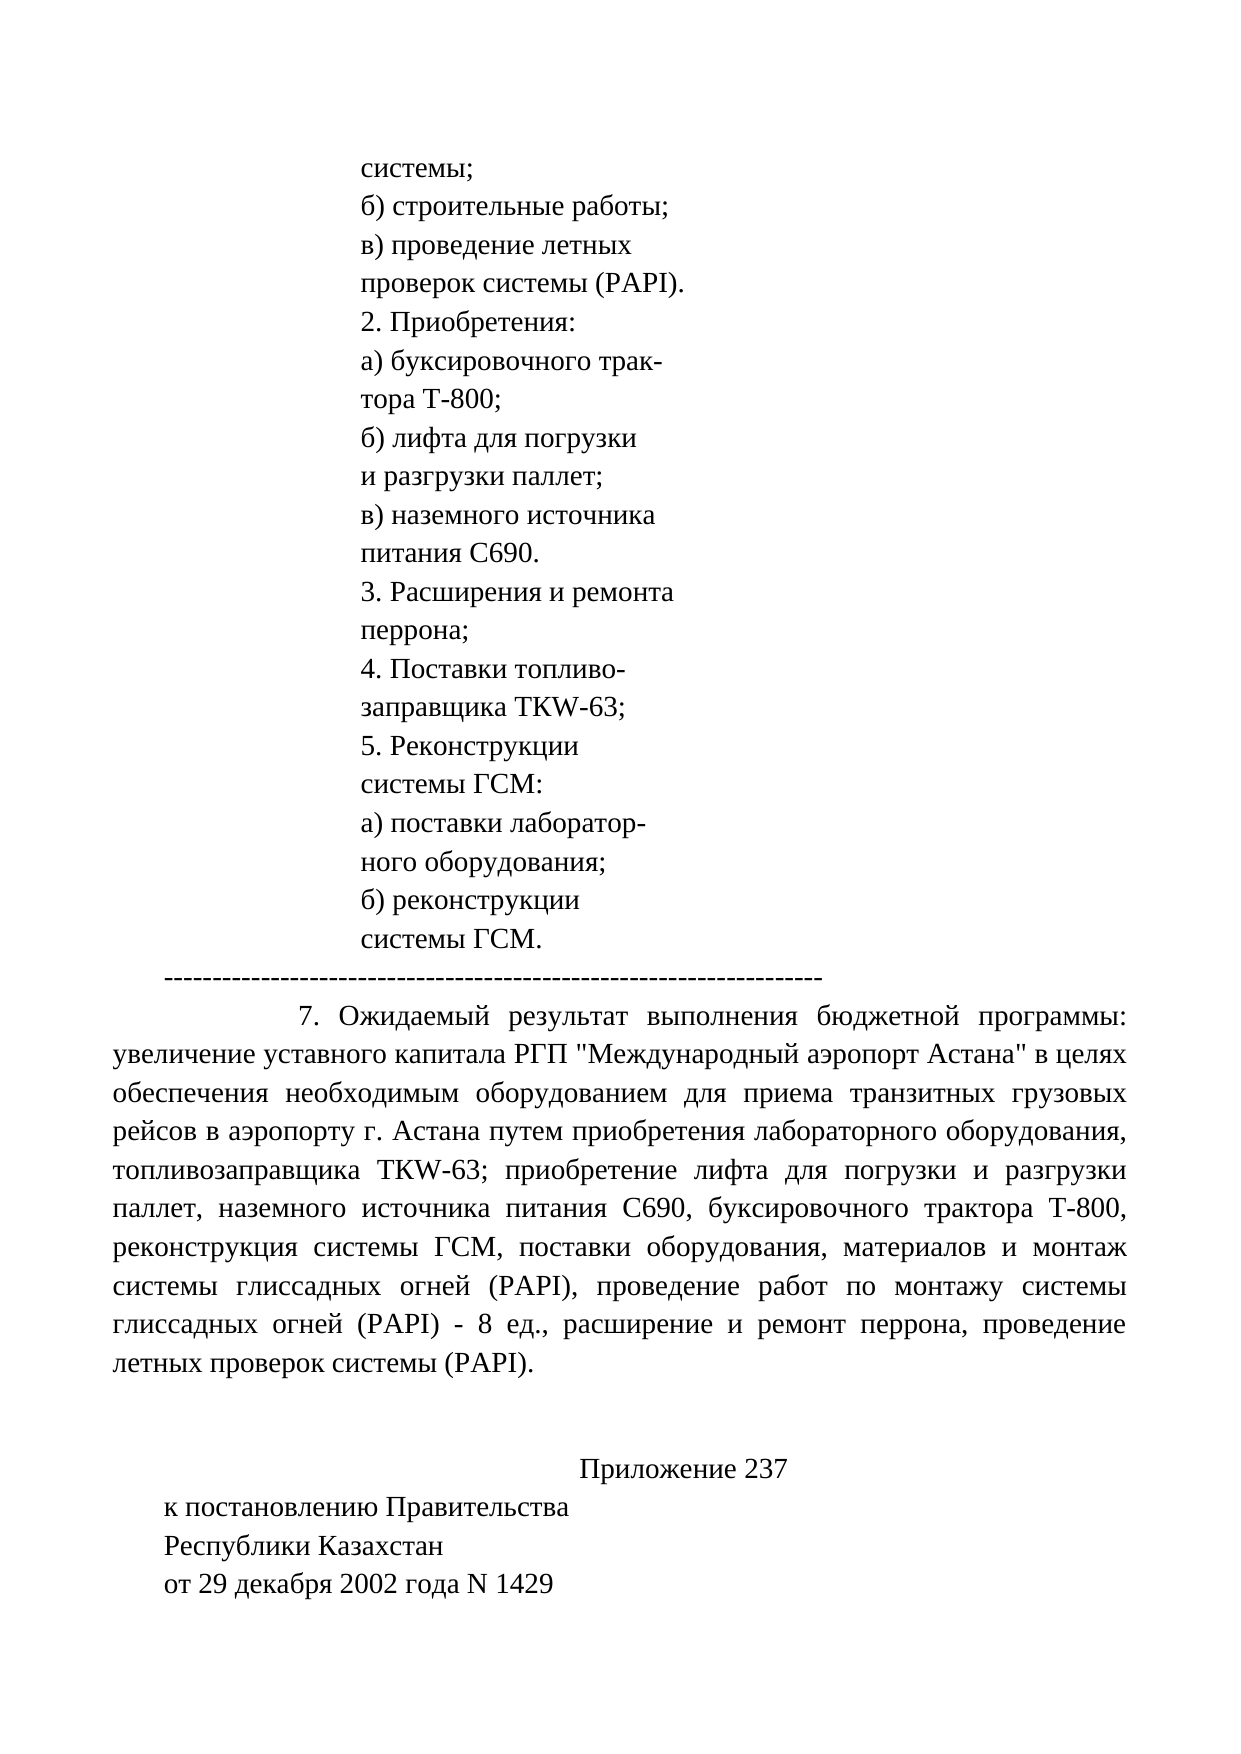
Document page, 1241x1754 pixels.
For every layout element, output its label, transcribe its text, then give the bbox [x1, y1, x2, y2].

text Приложение 237 [112, 1451, 1128, 1484]
text а) поставки лаборатор- [112, 805, 1128, 839]
text 7. Ожидаемый результат выполнения бюджетной программы: увеличение уставного капитала РГП "Международный аэропорт Астана" в целях обеспечения необходимым оборудованием для приема транзитных грузовых рейсов в аэропорту г. Астана путем приобретения лабораторного оборудования, топливозаправщика ТКW-63; приобретение лифта для погрузки и разгрузки паллет, наземного источника питания С690, буксировочного трактора Т-800, реконструкция системы ГСМ, поставки оборудования, материалов и монтаж системы глиссадных огней (РАРI), проведение работ по монтажу системы глиссадных огней (РАРI) - 8 ед., расширение и ремонт перрона, проведение летных проверок системы (РАРI). [112, 998, 1128, 1378]
text заправщика ТКW-63; [112, 689, 1128, 723]
text Республики Казахстан [112, 1528, 1128, 1562]
text б) реконструкции [112, 882, 1128, 916]
text 2. Приобретения: [112, 304, 1128, 338]
text питания С690. [112, 535, 1128, 569]
text системы; [112, 150, 1128, 183]
text системы ГСМ. [112, 921, 1128, 954]
text в) проведение летных [112, 227, 1128, 261]
text перрона; [112, 612, 1128, 646]
text б) строительные работы; [112, 188, 1128, 222]
text ного оборудования; [112, 844, 1128, 877]
text проверок системы (РАРI). [112, 266, 1128, 299]
text -------------------------------------------------------------------- [112, 959, 1128, 993]
text в) наземного источника [112, 497, 1128, 530]
text к постановлению Правительства [112, 1489, 1128, 1523]
text от 29 декабря 2002 года N 1429 [112, 1567, 1128, 1600]
text 4. Поставки топливо- [112, 651, 1128, 684]
text системы ГСМ: [112, 767, 1128, 800]
text 3. Расширения и ремонта [112, 574, 1128, 607]
text тора Т-800; [112, 381, 1128, 415]
text и разгрузки паллет; [112, 458, 1128, 492]
text б) лифта для погрузки [112, 420, 1128, 453]
text а) буксировочного трак- [112, 343, 1128, 376]
text 5. Реконструкции [112, 728, 1128, 762]
